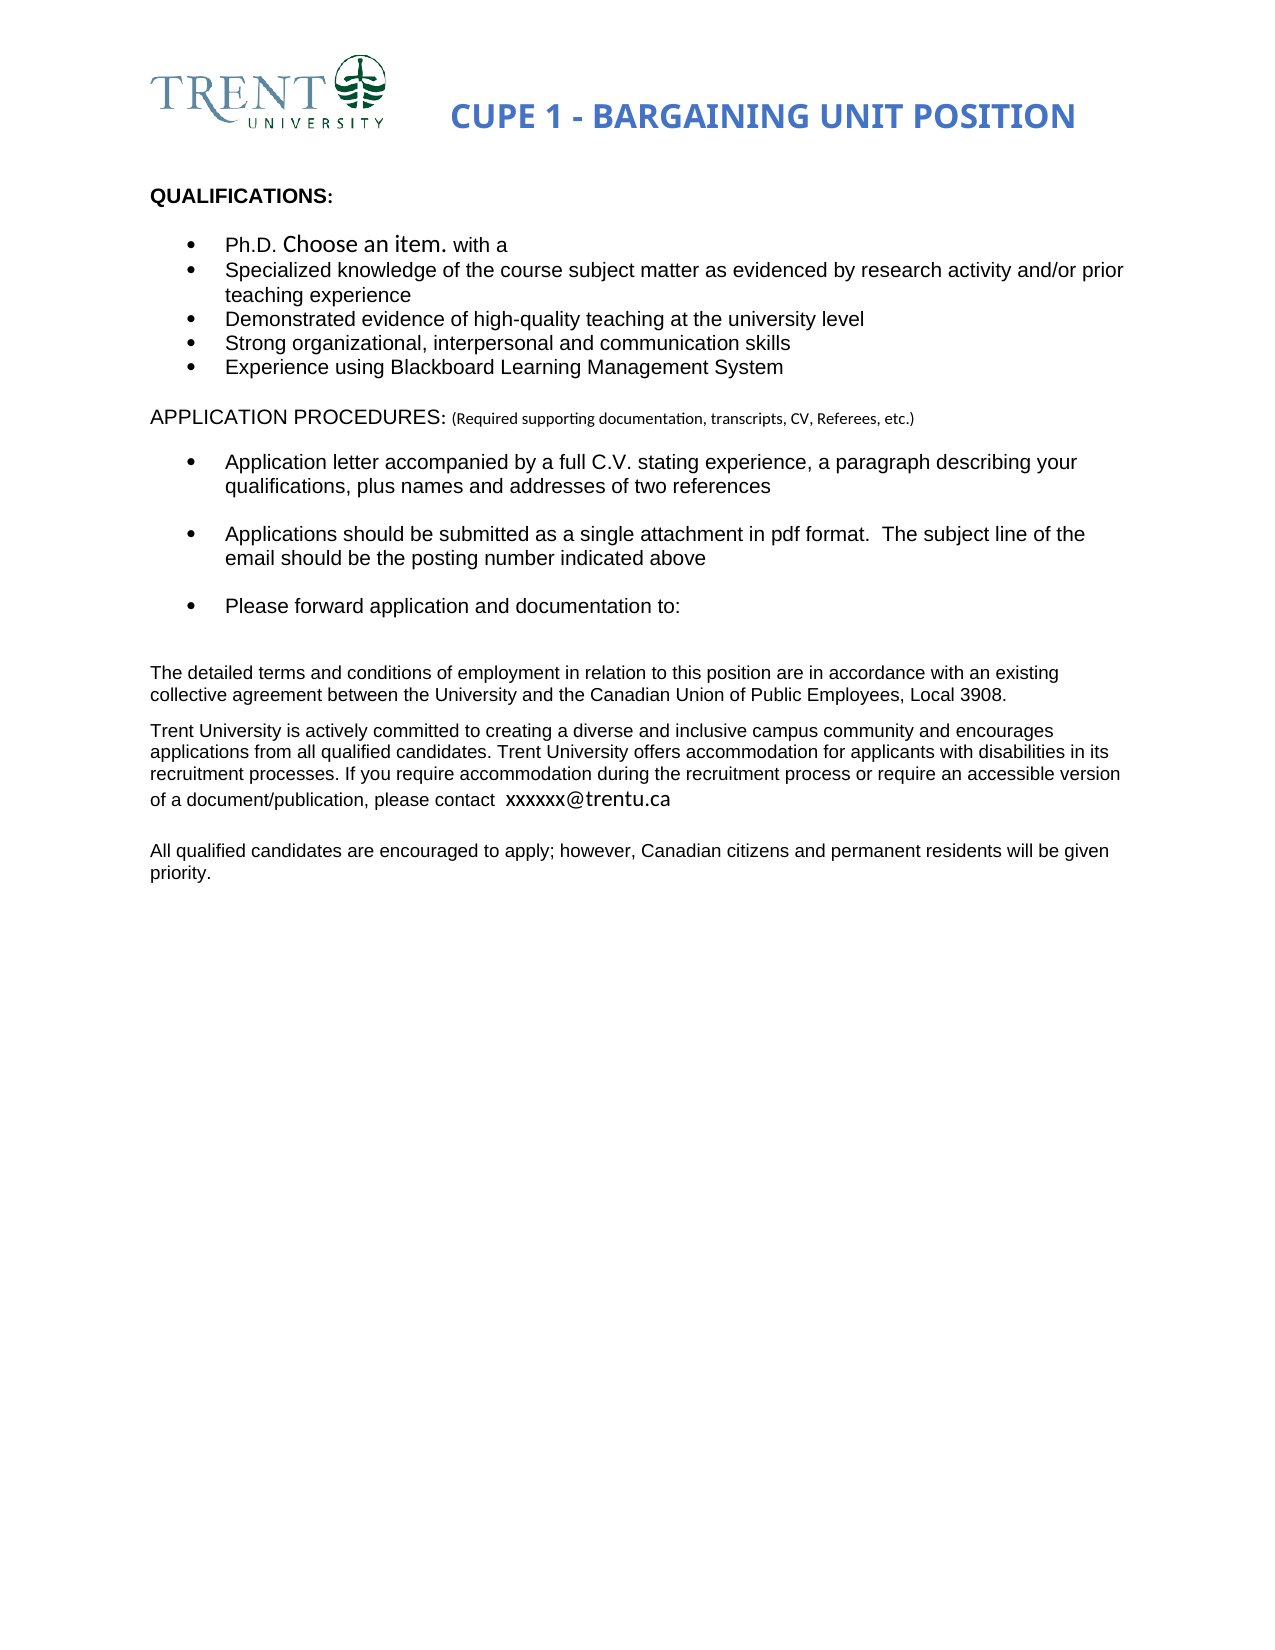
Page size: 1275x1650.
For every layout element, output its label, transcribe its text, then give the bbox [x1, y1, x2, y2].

list Please forward application and documentation to: [187, 594, 1125, 618]
list Specialized knowledge of the course subject matter as evidenced by research activity and/or prior teaching experience [187, 258, 1125, 306]
list Demonstrated evidence of high-quality teaching at the university level [187, 306, 1125, 330]
picture [150, 55, 386, 129]
list Strong organizational, interpersonal and communication skills [187, 330, 1125, 354]
list Applications should be submitted as a single attachment in pdf format. The subject line of the email should be the posting number indicated above [187, 522, 1125, 570]
list Application letter accompanied by a full C.V. stating experience, a paragraph describing your qualifications, plus names and addresses of two references [187, 450, 1125, 498]
text The detailed terms and conditions of employment in relation to this position are in accordance with an existing collective agreement between the University and the Canadian Union of Public Employees, Local 3908. [150, 662, 1125, 705]
text QUALIFICATIONS: [150, 184, 1125, 209]
text APPLICATION PROCEDURES: (Required supporting documentation, transcripts, CV, Referees, etc.) [150, 404, 1125, 429]
text Trent University is actively committed to creating a diverse and inclusive campus community and encourages applications from all qualified candidates. Trent University offers accommodation for applicants with disabilities in its recruitment processes. If you require accommodation during the recruitment process or require an accessible version of a document/publication, please contact [150, 719, 1125, 840]
list Ph.D. with a [187, 228, 1125, 258]
text All qualified candidates are encouraged to apply; however, Canadian citizens and permanent residents will be given priority. [150, 840, 1125, 883]
list Experience using Blackboard Learning Management System [187, 354, 1125, 378]
